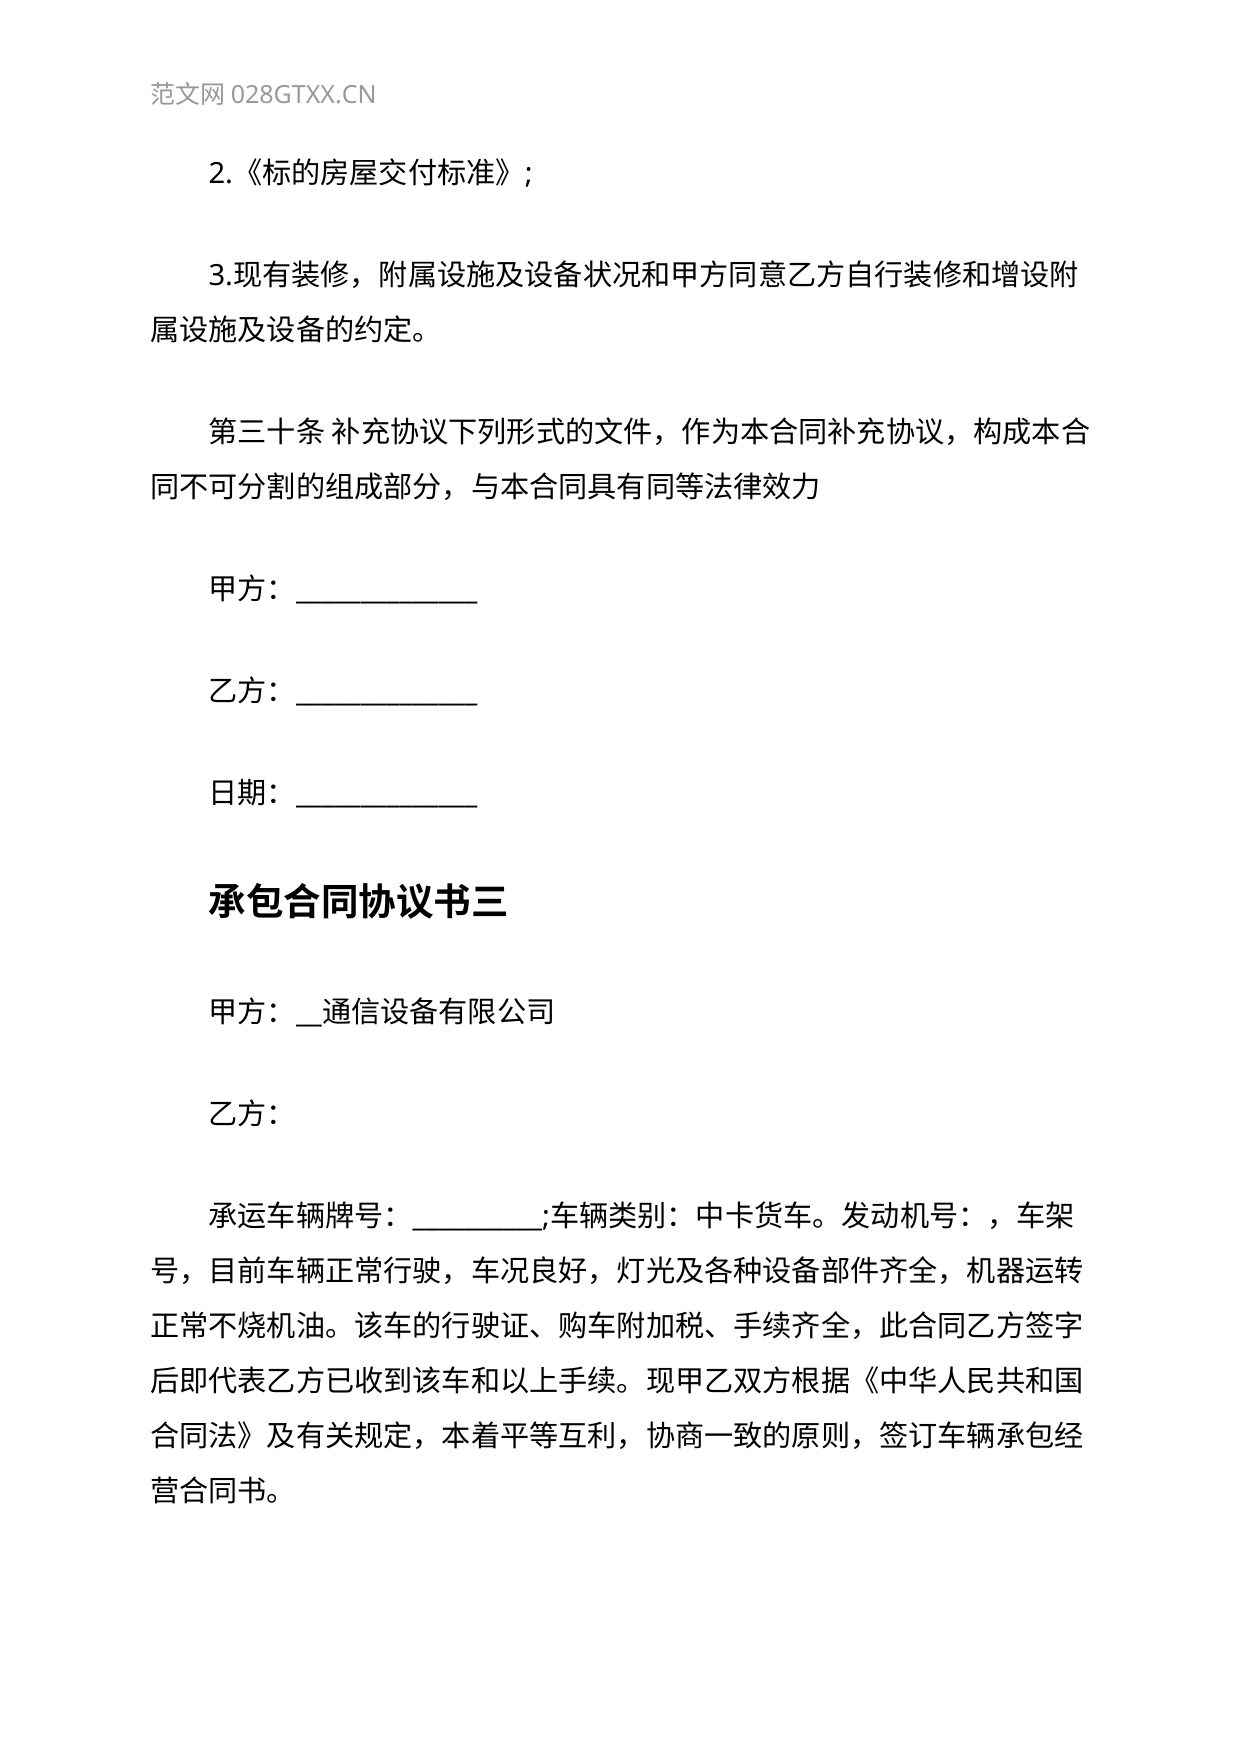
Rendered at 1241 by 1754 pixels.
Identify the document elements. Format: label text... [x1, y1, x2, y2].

text 日期：______________ [150, 769, 1090, 812]
text 承运车辆牌号：__________;车辆类别：中卡货车。发动机号：，车架号，目前车辆正常行驶，车况良好，灯光及各种设备部件齐全，机器运转正常不烧机油。该车的行驶证、购车附加税、手续齐全，此合同乙方签字后即代表乙方已收到该车和以上手续。现甲乙双方根据《中华人民共和国合同法》及有关规定，本着平等互利，协商一致的原则，签订车辆承包经营合同书。 [150, 1192, 1090, 1509]
text 承包合同协议书三 [150, 871, 1090, 926]
text 3.现有装修，附属设施及设备状况和甲方同意乙方自行装修和增设附属设施及设备的约定。 [150, 252, 1090, 349]
text 乙方： [150, 1091, 1090, 1133]
text 第三十条 补充协议下列形式的文件，作为本合同补充协议，构成本合同不可分割的组成部分，与本合同具有同等法律效力 [150, 409, 1090, 506]
text 甲方：__通信设备有限公司 [150, 989, 1090, 1031]
text 甲方：______________ [150, 565, 1090, 608]
text 2.《标的房屋交付标准》; [150, 150, 1090, 192]
text 乙方：______________ [150, 667, 1090, 710]
